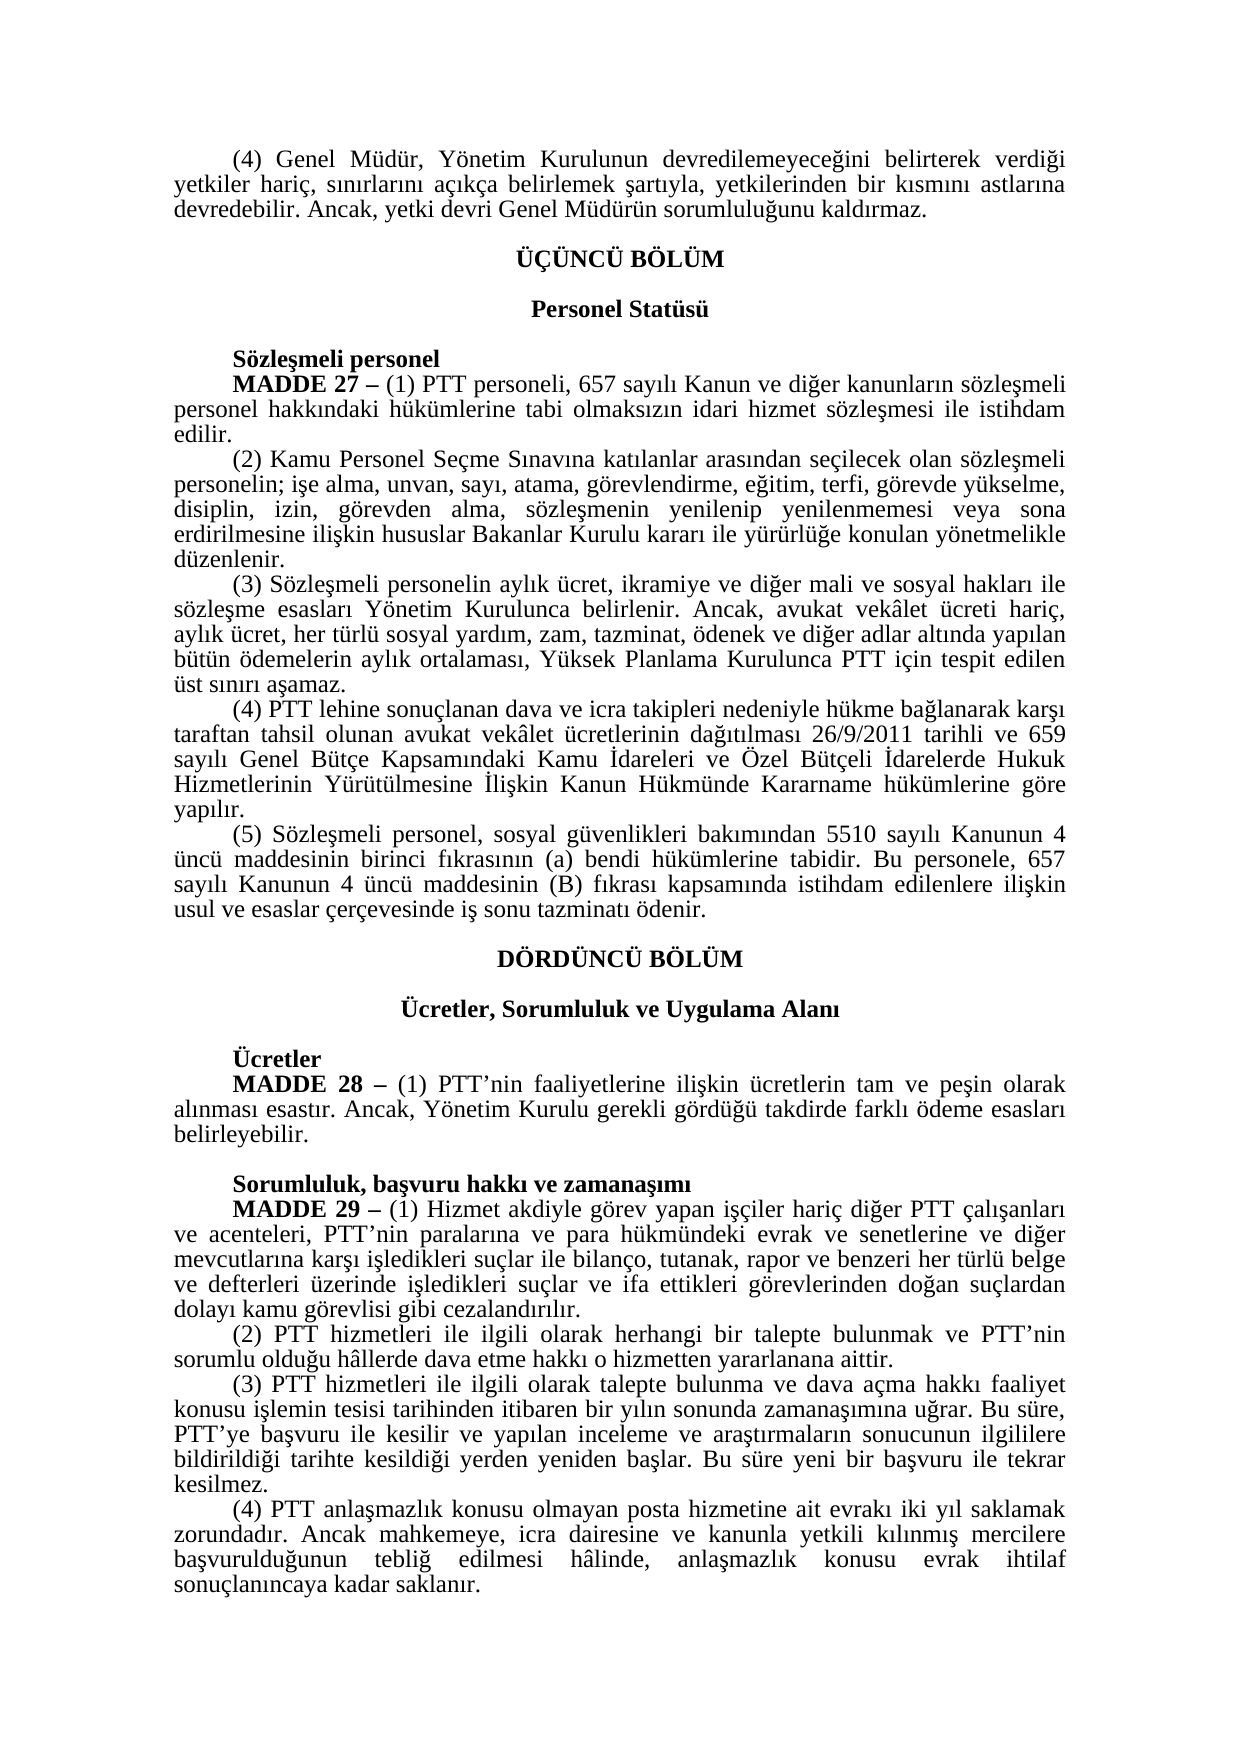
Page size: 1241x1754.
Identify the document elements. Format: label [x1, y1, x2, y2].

table_cell [162, 148, 1078, 1598]
